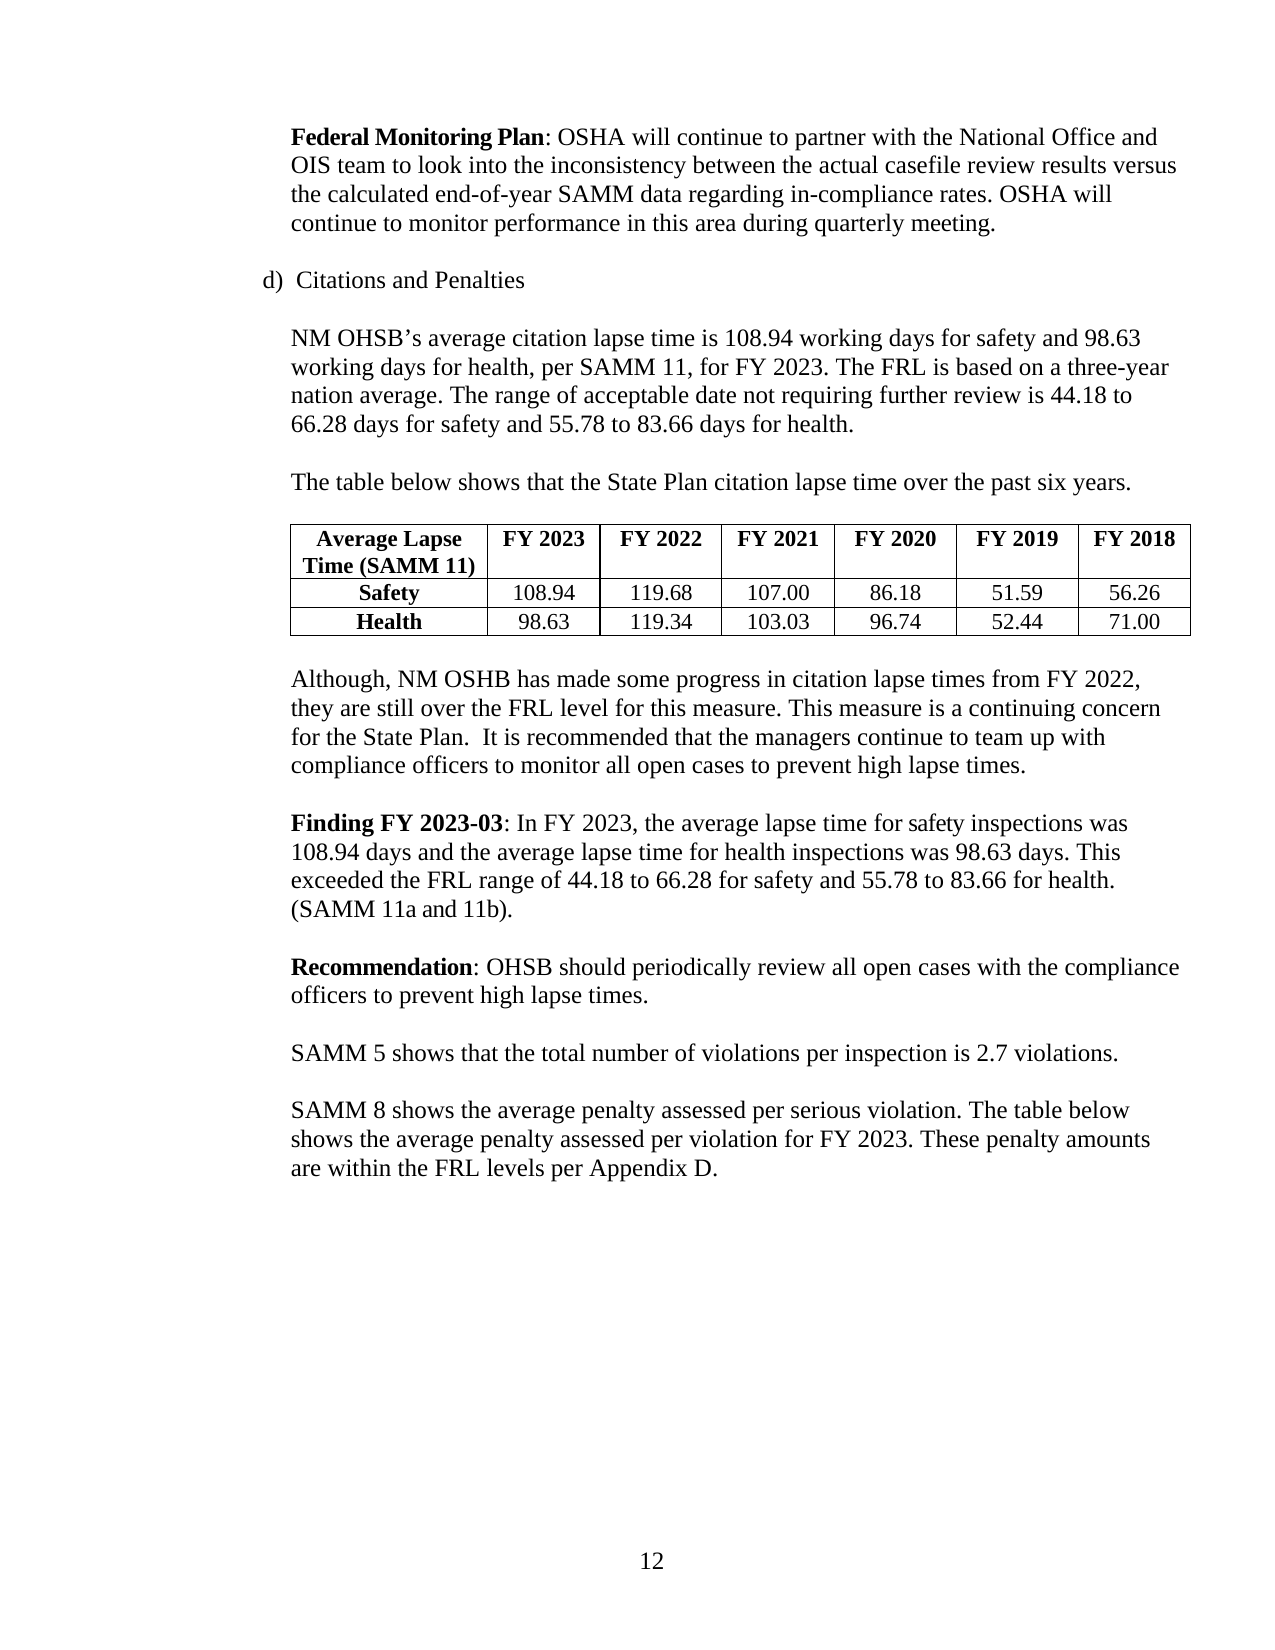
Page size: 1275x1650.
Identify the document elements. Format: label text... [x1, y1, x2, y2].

table_header FY 2022 [601, 525, 721, 578]
table_cell 103.03 [722, 608, 834, 634]
table_header FY 2020 [835, 525, 956, 578]
text SAMM 5 shows that the total number of violations per inspection is 2.7 violations. [291, 1038, 1181, 1067]
text Federal Monitoring Plan: OSHA will continue to partner with the National Office and OIS team to look into the inconsistency between the actual casefile review results versus the calculated end-of-year SAMM data regarding in-compliance rates. OSHA will continue to monitor performance in this area during quarterly meeting. [291, 122, 1181, 237]
table_cell 71.00 [1079, 608, 1190, 634]
table_cell 96.74 [835, 608, 956, 634]
text The table below shows that the State Plan citation lapse time over the past six years. [291, 467, 1181, 496]
table_header FY 2021 [722, 525, 834, 578]
table_cell 108.94 [488, 579, 599, 607]
table_header FY 2019 [957, 525, 1078, 578]
table_header FY 2018 [1079, 525, 1190, 578]
table_header Average Lapse Time (SAMM 11) [291, 525, 487, 578]
table_cell 98.63 [488, 608, 599, 634]
table_cell 86.18 [835, 579, 956, 607]
table_cell 56.26 [1079, 579, 1190, 607]
text Finding FY 2023-03: In FY 2023, the average lapse time for safety inspections was 108.94 days and the average lapse time for health inspections was 98.63 days. This exceeded the FRL range of 44.18 to 66.28 for safety and 55.78 to 83.66 for health. (SAMM 11a and 11b). [291, 808, 1181, 923]
table_cell 119.68 [601, 579, 721, 607]
text NM OHSB’s average citation lapse time is 108.94 working days for safety and 98.63 working days for health, per SAMM 11, for FY 2023. The FRL is based on a three-year nation average. The range of acceptable date not requiring further review is 44.18 to 66.28 days for safety and 55.78 to 83.66 days for health. [291, 323, 1181, 438]
table_cell 51.59 [957, 579, 1078, 607]
text Although, NM OSHB has made some progress in citation lapse times from FY 2022, they are still over the FRL level for this measure. This measure is a continuing concern for the State Plan. It is recommended that the managers continue to team up with compliance officers to monitor all open cases to prevent high lapse times. [291, 664, 1181, 779]
text Recommendation: OHSB should periodically review all open cases with the compliance officers to prevent high lapse times. [291, 952, 1181, 1009]
text d) Citations and Penalties [122, 266, 1181, 294]
table_cell 119.34 [601, 608, 721, 634]
table_cell 107.00 [722, 579, 834, 607]
table_cell 52.44 [957, 608, 1078, 634]
table_cell Safety [291, 579, 487, 607]
table_cell Health [291, 608, 487, 634]
table_header FY 2023 [488, 525, 599, 578]
text SAMM 8 shows the average penalty assessed per serious violation. The table below shows the average penalty assessed per violation for FY 2023. These penalty amounts are within the FRL levels per Appendix D. [291, 1096, 1181, 1182]
